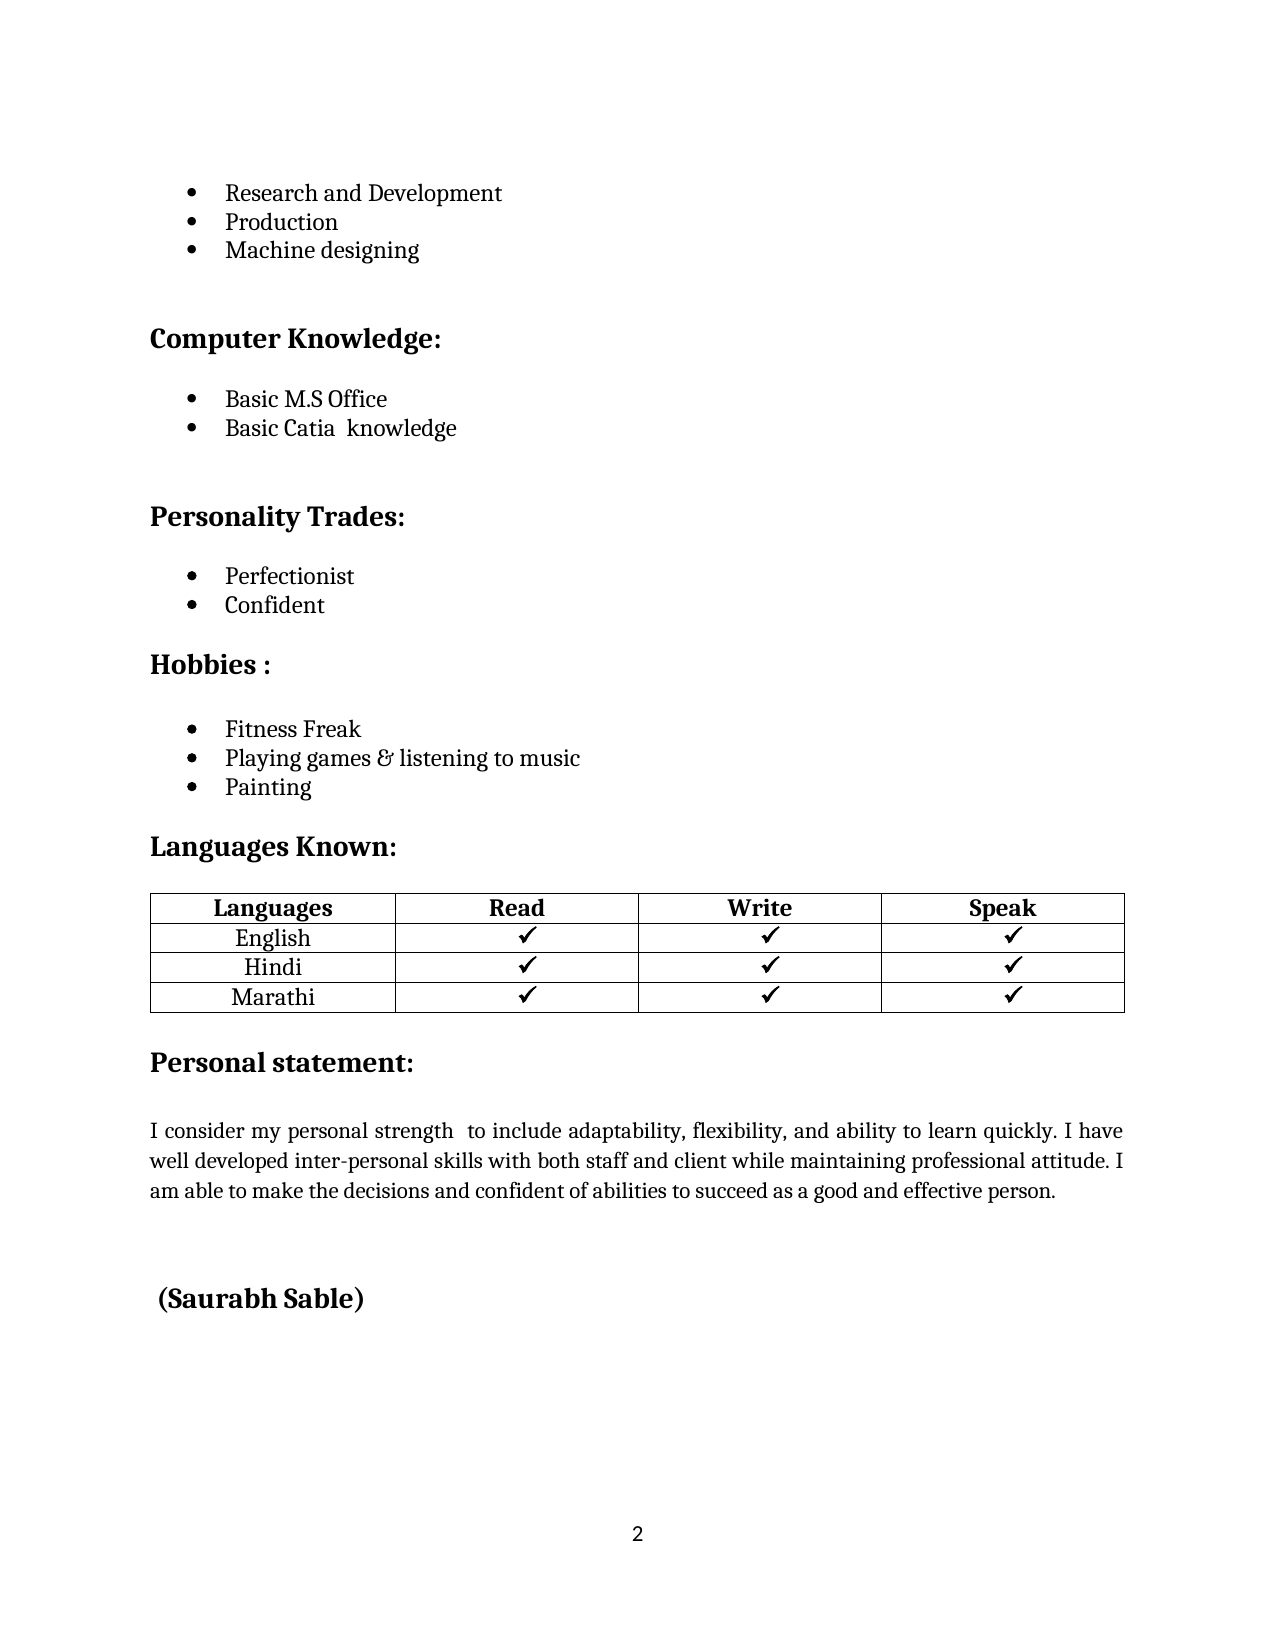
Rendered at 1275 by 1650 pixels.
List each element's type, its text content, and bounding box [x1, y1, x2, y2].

text Personal statement: [150, 1046, 1125, 1079]
table_cell Hindi [151, 953, 395, 982]
list Research and Development [187, 179, 1125, 207]
list Machine designing [187, 236, 1125, 265]
list Basic M.S Office [187, 385, 1125, 413]
text Languages Known: [150, 830, 1125, 864]
list Basic Catia knowledge [187, 413, 1125, 442]
table_header Read [396, 894, 638, 922]
list Fitness Freak [187, 715, 1125, 744]
table_header Languages [151, 894, 395, 922]
table_cell [396, 953, 638, 982]
list Playing games & listening to music [187, 744, 1125, 773]
table_cell [882, 983, 1124, 1012]
table_header Speak [882, 894, 1124, 922]
text Personality Trades: [150, 500, 1125, 533]
text (Saurabh Sable) [150, 1282, 1125, 1316]
list Perfectionist [187, 562, 1125, 591]
table_cell English [151, 924, 395, 952]
text I consider my personal strength to include adaptability, flexibility, and ability to learn quickly. I have well developed inter-personal skills with both staff and client while maintaining professional attitude. I am able to make the decisions and confident of abilities to succeed as a good and effective person. [150, 1117, 1125, 1204]
text Hobbies : [150, 648, 1125, 682]
text Computer Knowledge: [150, 322, 1125, 356]
table_cell [639, 924, 881, 952]
table_cell [639, 953, 881, 982]
table_header Write [639, 894, 881, 922]
table_cell [639, 983, 881, 1012]
table_cell Marathi [151, 983, 395, 1012]
table_cell [882, 924, 1124, 952]
table_cell [882, 953, 1124, 982]
list Painting [187, 773, 1125, 802]
table_cell [396, 924, 638, 952]
list Confident [187, 591, 1125, 619]
list Production [187, 207, 1125, 236]
table_cell [396, 983, 638, 1012]
